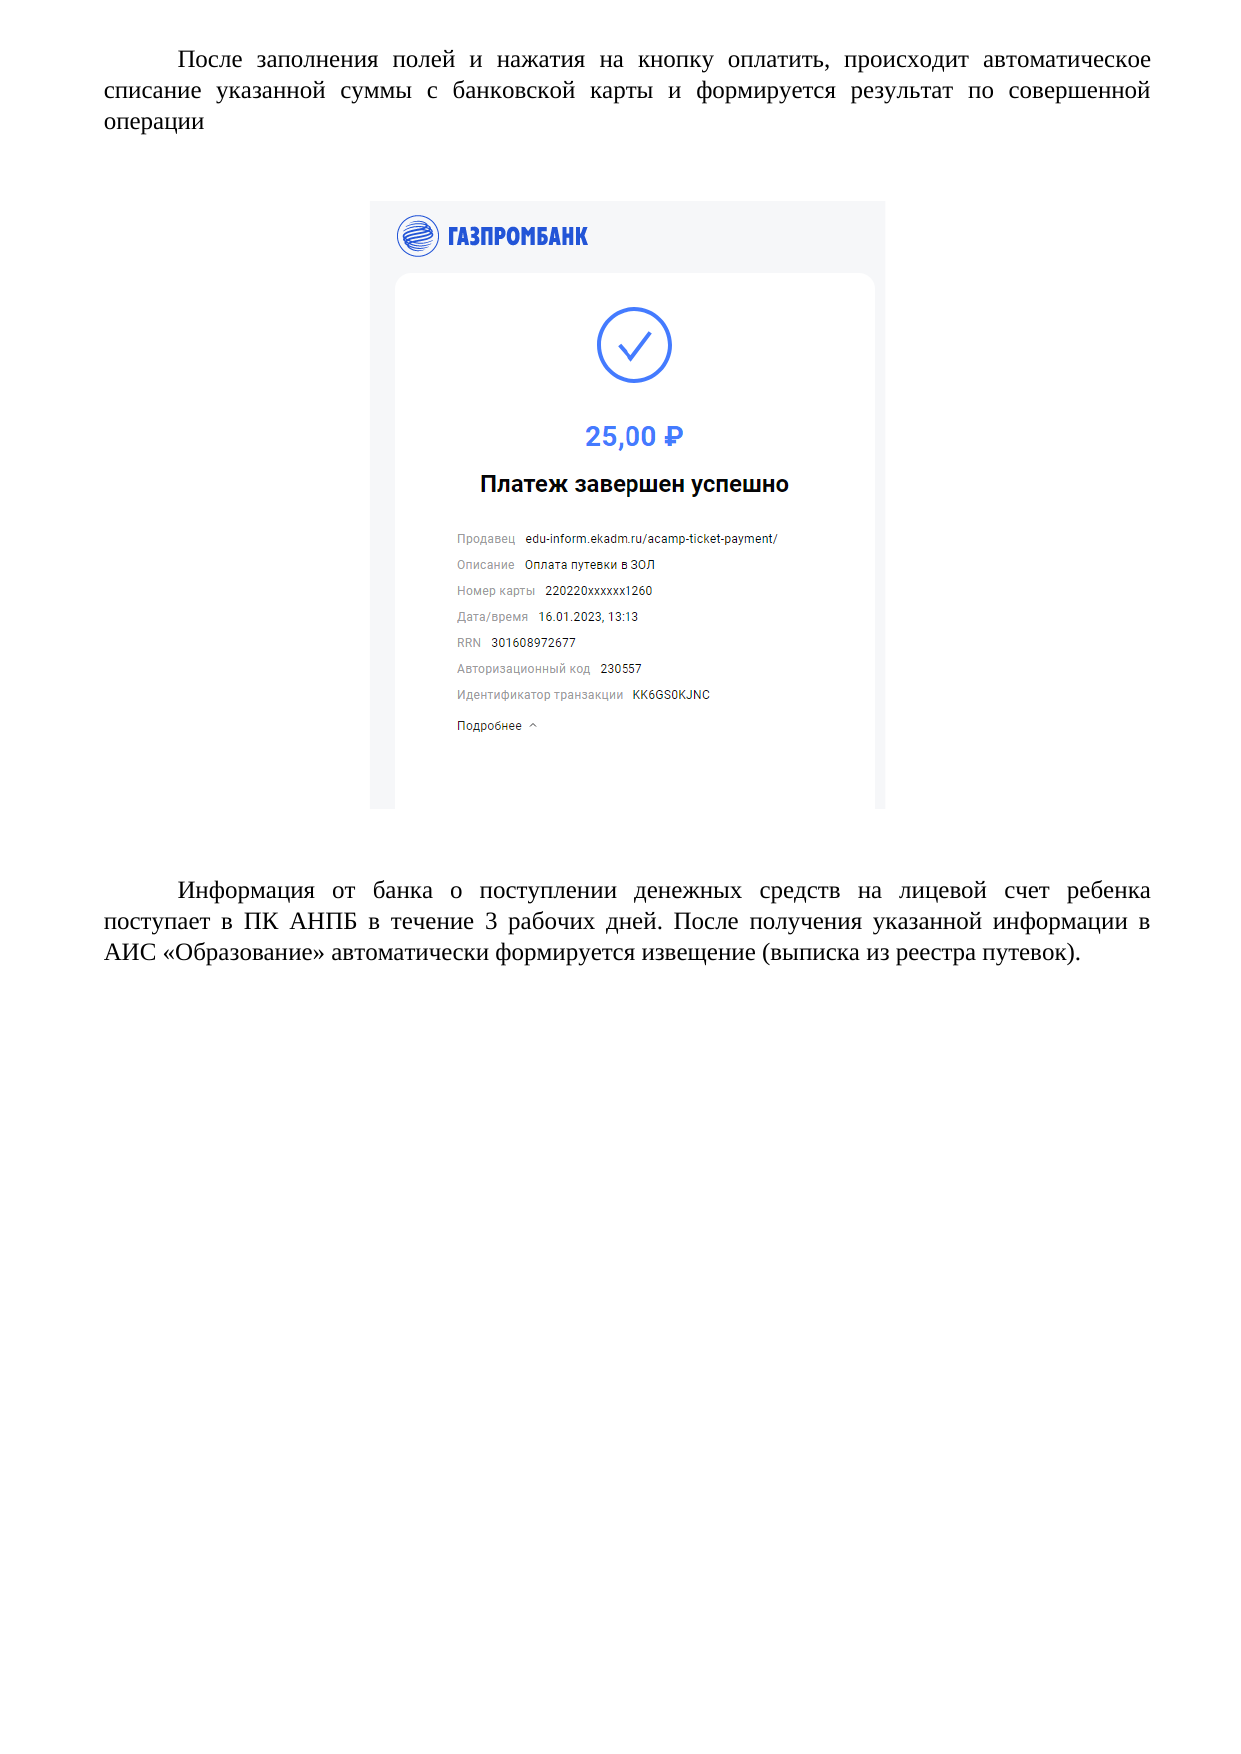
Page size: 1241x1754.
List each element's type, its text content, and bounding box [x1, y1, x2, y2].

picture [369, 201, 886, 809]
text Информация от банка о поступлении денежных средств на лицевой счет ребенка поступает в ПК АНПБ в течение 3 рабочих дней. После получения указанной информации в АИС «Образование» автоматически формируется извещение (выписка из реестра путевок). [103, 875, 1152, 966]
text После заполнения полей и нажатия на кнопку оплатить, происходит автоматическое списание указанной суммы с банковской карты и формируется результат по совершенной операции [103, 44, 1152, 135]
